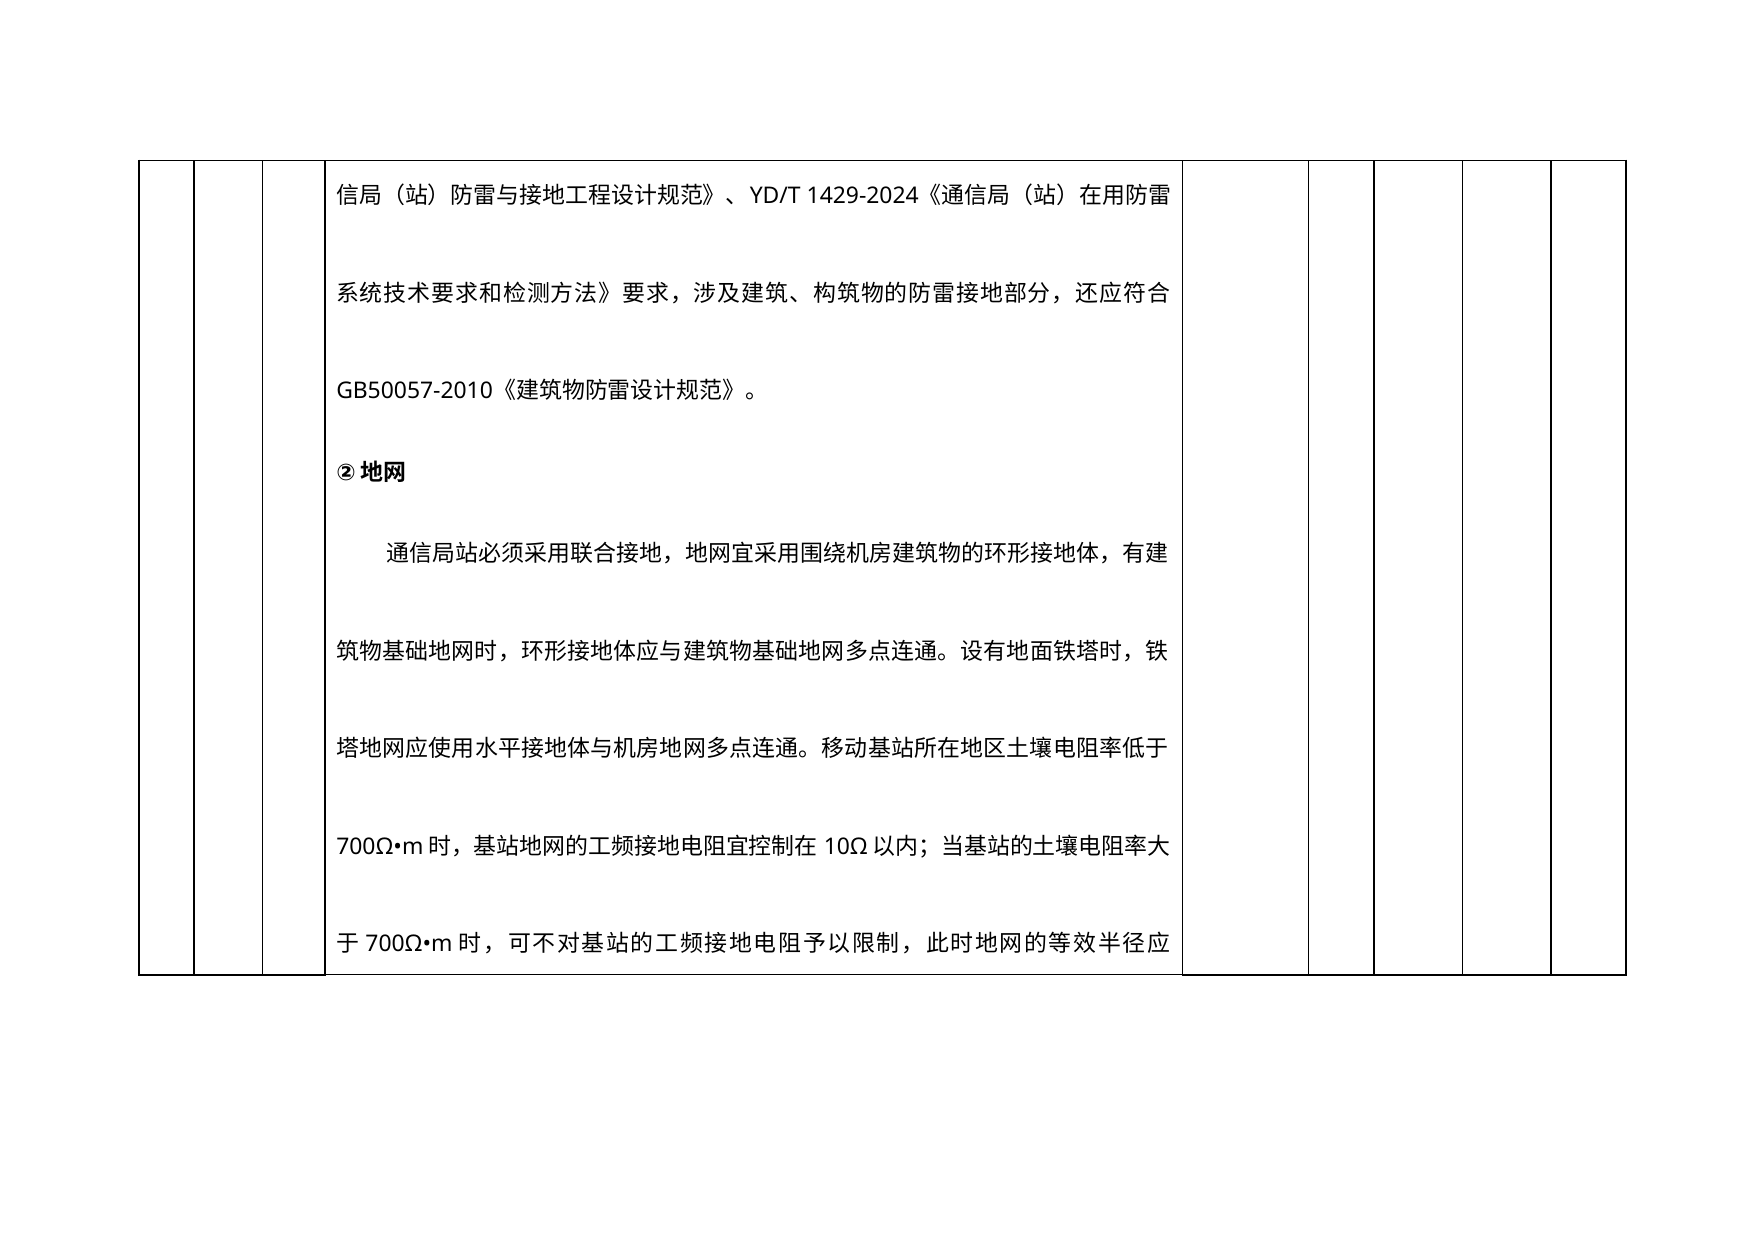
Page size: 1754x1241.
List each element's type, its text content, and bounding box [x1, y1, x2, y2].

table_cell [1463, 161, 1550, 974]
table_cell [1183, 161, 1308, 974]
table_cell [326, 161, 1182, 974]
table_cell [195, 161, 262, 974]
table_cell [263, 161, 324, 974]
table_cell [1552, 161, 1625, 974]
table_cell [1309, 161, 1373, 974]
table_cell 38 [140, 161, 193, 974]
table_cell [1375, 161, 1462, 974]
